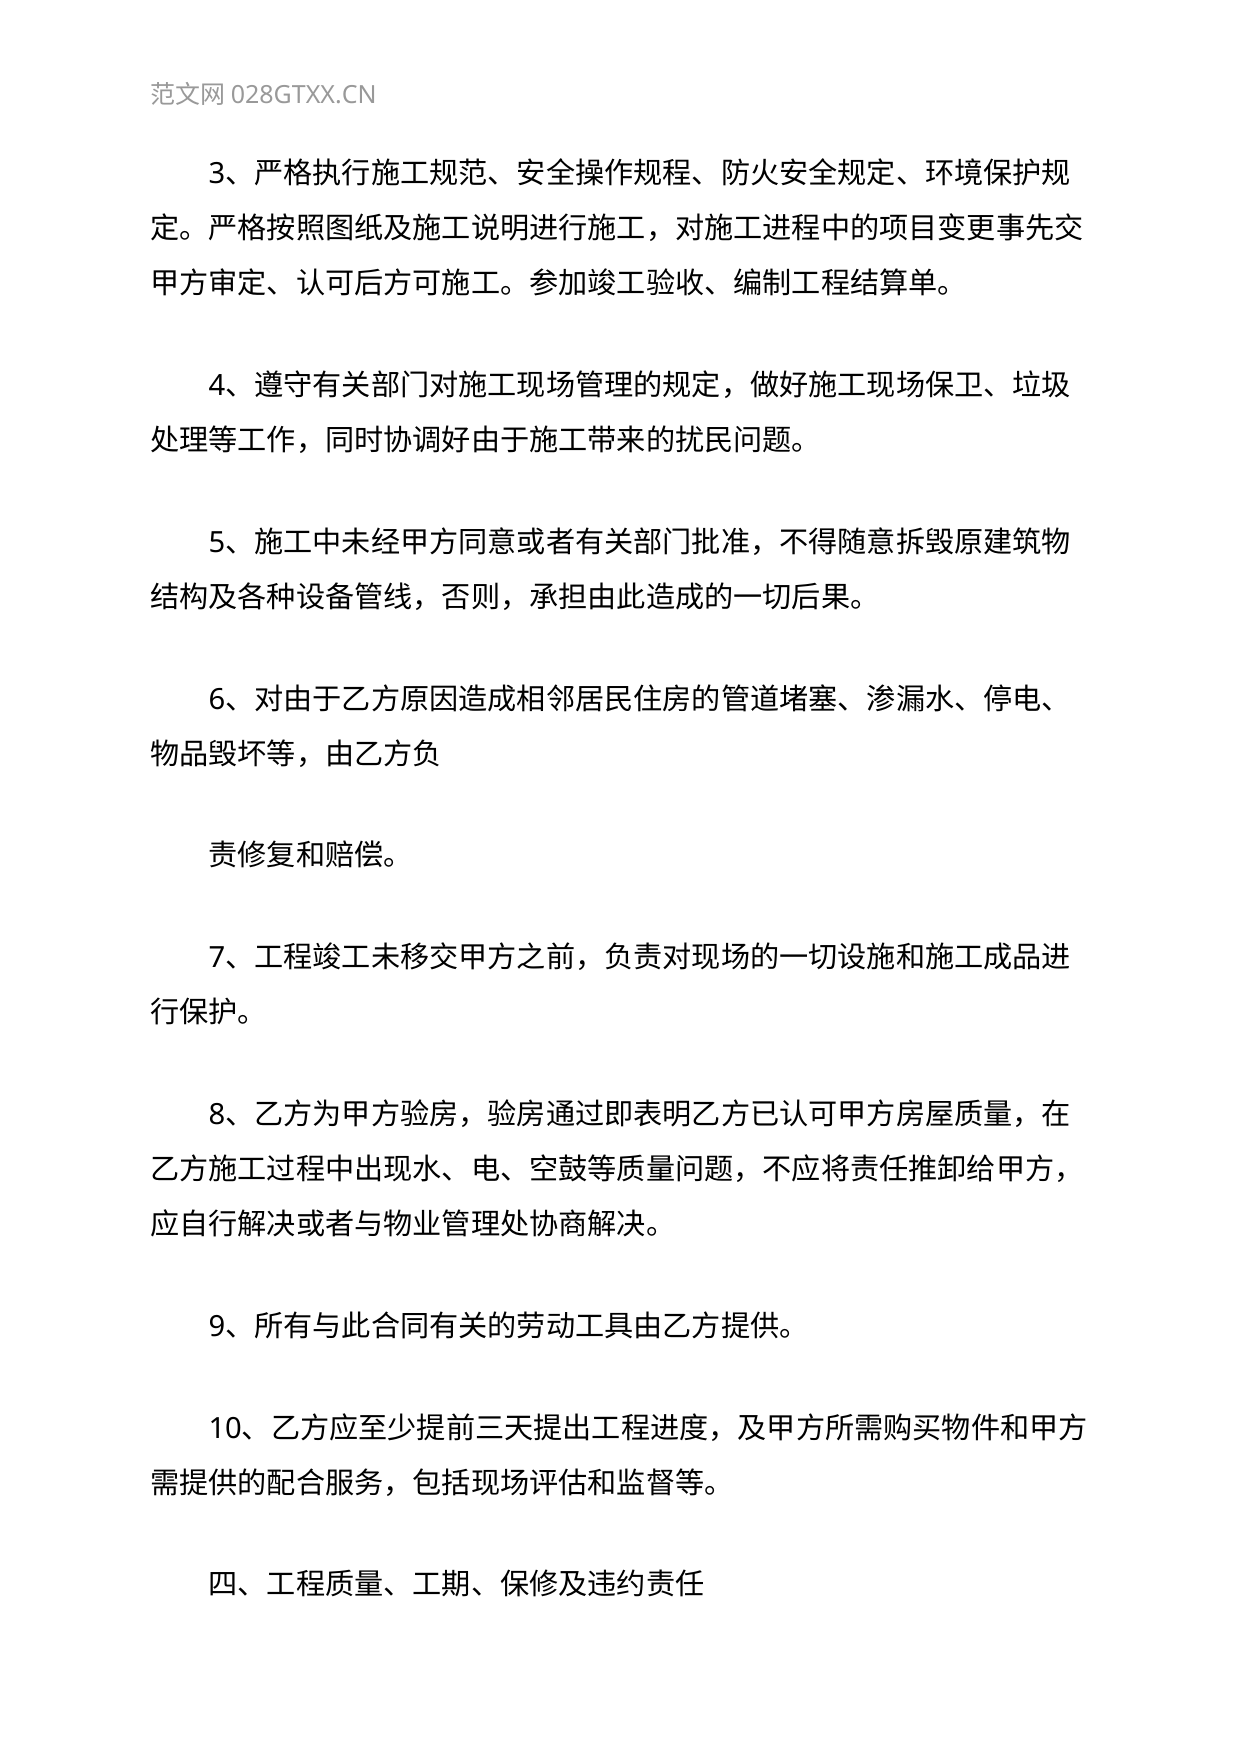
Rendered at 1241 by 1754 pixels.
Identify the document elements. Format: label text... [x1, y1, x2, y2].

text 9、所有与此合同有关的劳动工具由乙方提供。 [150, 1302, 1090, 1344]
text 6、对由于乙方原因造成相邻居民住房的管道堵塞、渗漏水、停电、物品毁坏等，由乙方负 [150, 675, 1090, 772]
text 4、遵守有关部门对施工现场管理的规定，做好施工现场保卫、垃圾处理等工作，同时协调好由于施工带来的扰民问题。 [150, 362, 1090, 459]
text 7、工程竣工未移交甲方之前，负责对现场的一切设施和施工成品进行保护。 [150, 934, 1090, 1031]
text 四、工程质量、工期、保修及违约责任 [150, 1561, 1090, 1603]
text 3、严格执行施工规范、安全操作规程、防火安全规定、环境保护规定。严格按照图纸及施工说明进行施工，对施工进程中的项目变更事先交甲方审定、认可后方可施工。参加竣工验收、编制工程结算单。 [150, 150, 1090, 302]
text 责修复和赔偿。 [150, 832, 1090, 874]
text 10、乙方应至少提前三天提出工程进度，及甲方所需购买物件和甲方需提供的配合服务，包括现场评估和监督等。 [150, 1404, 1090, 1501]
text 8、乙方为甲方验房，验房通过即表明乙方已认可甲方房屋质量，在乙方施工过程中出现水、电、空鼓等质量问题，不应将责任推卸给甲方，应自行解决或者与物业管理处协商解决。 [150, 1091, 1090, 1243]
text 5、施工中未经甲方同意或者有关部门批准，不得随意拆毁原建筑物结构及各种设备管线，否则，承担由此造成的一切后果。 [150, 518, 1090, 616]
